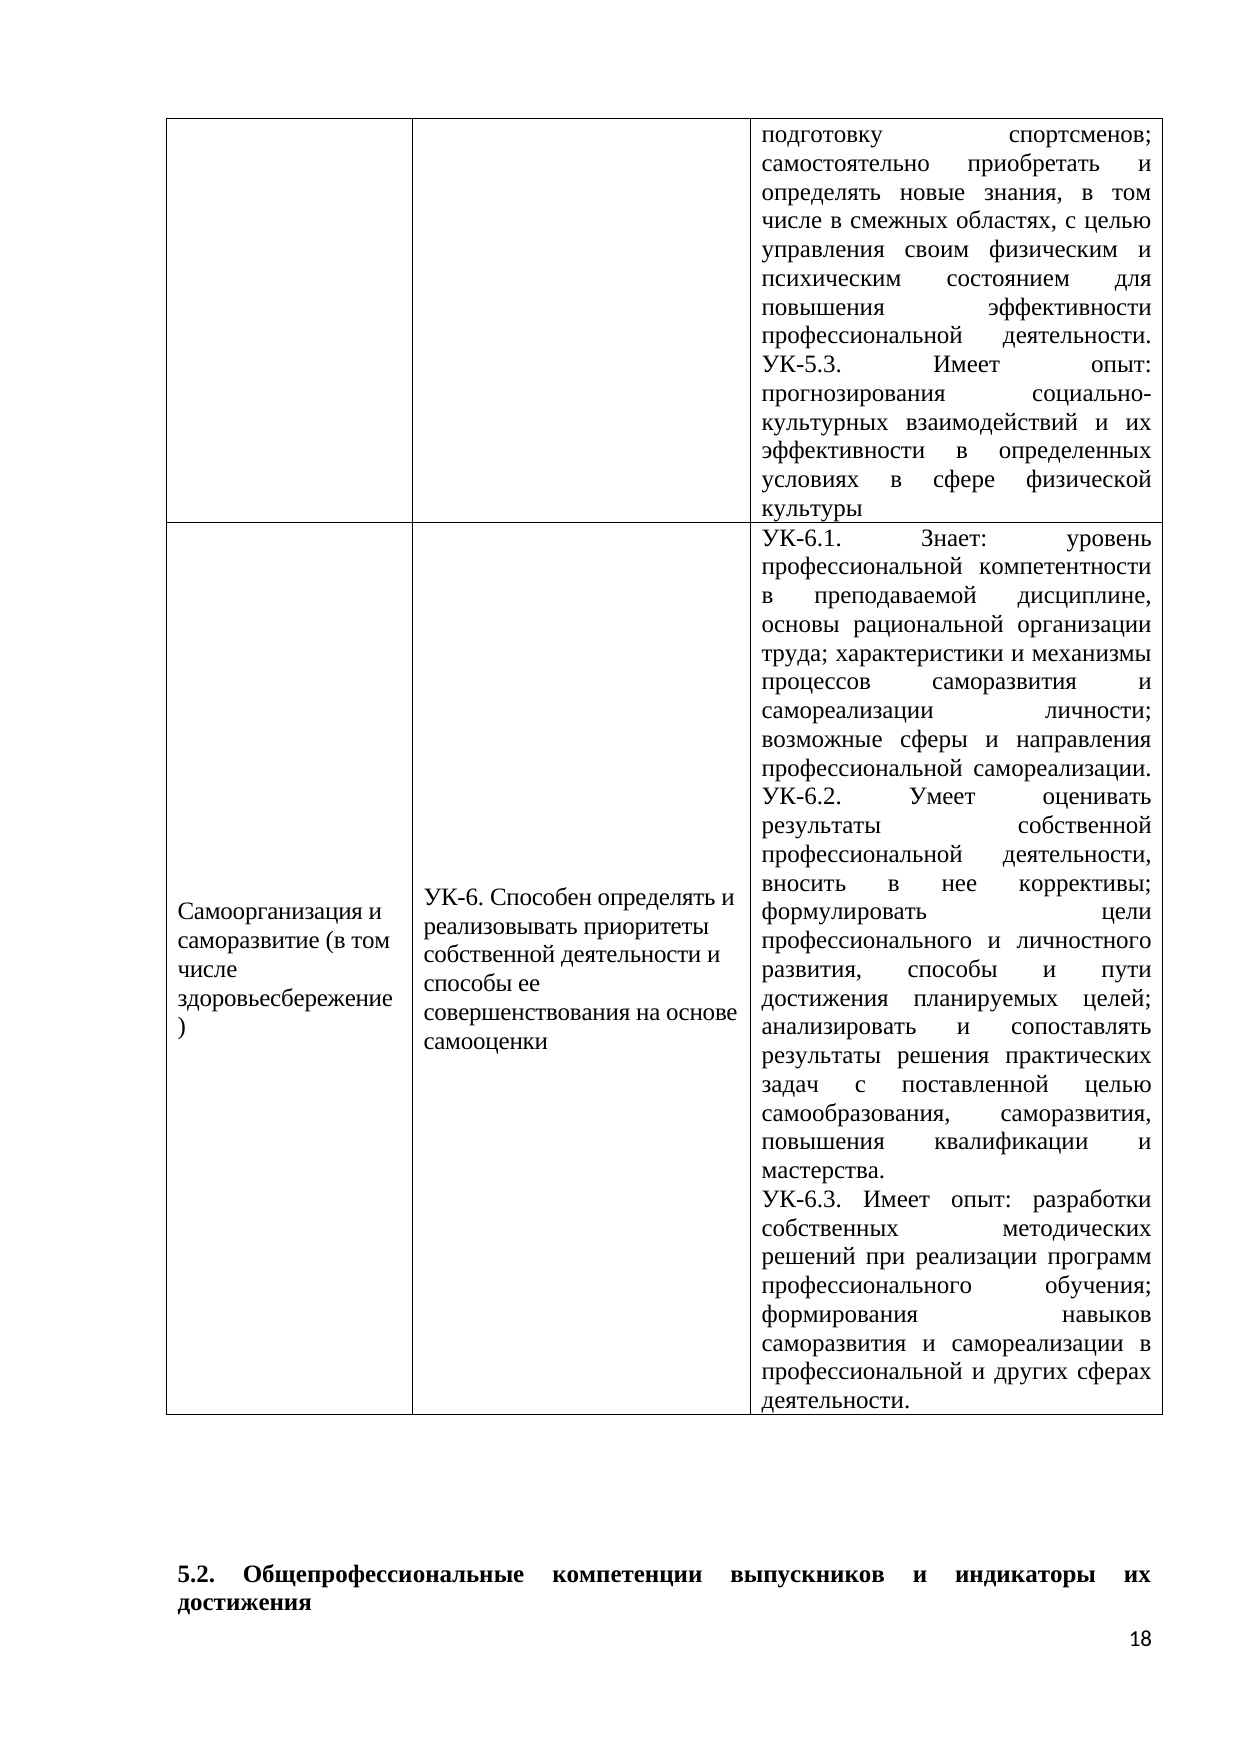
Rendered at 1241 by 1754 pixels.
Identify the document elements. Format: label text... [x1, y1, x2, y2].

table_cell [751, 119, 1162, 522]
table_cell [167, 119, 412, 522]
table_cell Самоорганизация и саморазвитие (в том числе здоровьесбережение) [167, 523, 412, 1414]
text 5.2. Общепрофессиональные компетенции выпускников и индикаторы их достижения [177, 1559, 1152, 1616]
table_cell УК-6. Способен определять и реализовывать приоритеты собственной деятельности и способы ее совершенствования на основе самооценки [413, 523, 750, 1414]
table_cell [413, 119, 750, 522]
table_cell УК-6.1. Знает: уровень профессиональной компетентности в преподаваемой дисциплине, основы рациональной организации труда; характеристики и механизмы процессов саморазвития и самореализации личности; возможные сферы и направления профессиональной самореализации. УК-6.2. Умеет оценивать результаты собственной профессиональной деятельности, вносить в нее коррективы; формулировать цели профессионального и личностного развития, способы и пути достижения планируемых целей; анализировать и сопоставлять результаты решения практических задач с поставленной целью самообразования, саморазвития, повышения квалификации и мастерства. УК-6.3. Имеет опыт: разработки собственных методических решений при реализации программ профессионального обучения; формирования навыков саморазвития и самореализации в профессиональной и других сферах деятельности. [751, 523, 1162, 1414]
